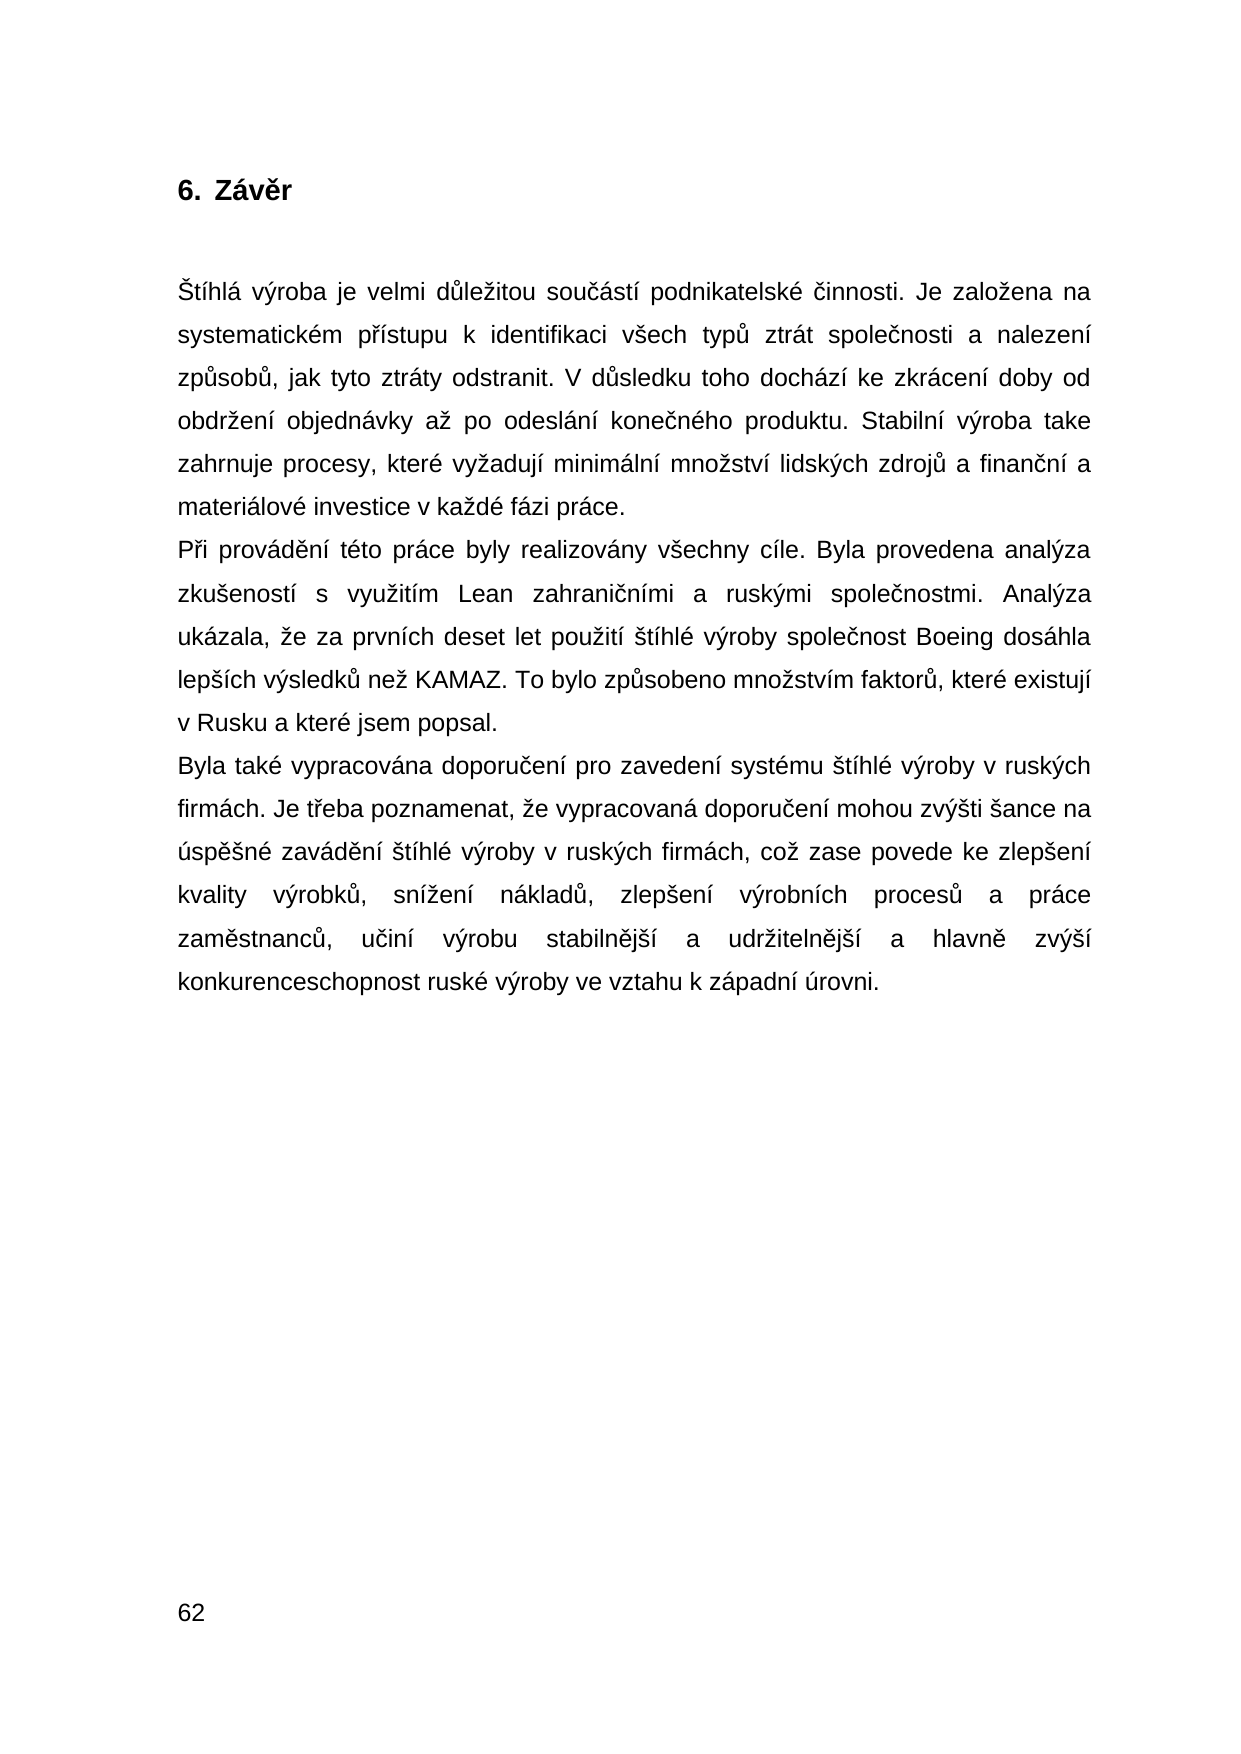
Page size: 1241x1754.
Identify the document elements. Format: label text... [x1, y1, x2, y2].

subtitle Závěr [177, 173, 1092, 206]
text Štíhlá výroba je velmi důležitou součástí podnikatelské činnosti. Je založena na systematickém přístupu k identifikaci všech typů ztrát společnosti a nalezení způsobů, jak tyto ztráty odstranit. V důsledku toho dochází ke zkrácení doby od obdržení objednávky až po odeslání konečného produktu. Stabilní výroba take zahrnuje procesy, které vyžadují minimální množství lidských zdrojů a finanční a materiálové investice v každé fázi práce. [177, 277, 1092, 521]
text Při provádění této práce byly realizovány všechny cíle. Byla provedena analýza zkušeností s využitím Lean zahraničními a ruskými společnostmi. Analýza ukázala, že za prvních deset let použití štíhlé výroby společnost Boeing dosáhla lepších výsledků než KAMAZ. To bylo způsobeno množstvím faktorů, které existují v Rusku a které jsem popsal. [177, 536, 1092, 737]
text Byla také vypracována doporučení pro zavedení systému štíhlé výroby v ruských firmách. Je třeba poznamenat, že vypracovaná doporučení mohou zvýšti šance na úspěšné zavádění štíhlé výroby v ruských firmách, což zase povede ke zlepšení kvality výrobků, snížení nákladů, zlepšení výrobních procesů a práce zaměstnanců, učiní výrobu stabilnější a udržitelnější a hlavně zvýší konkurenceschopnost ruské výroby ve vztahu k západní úrovni. [177, 751, 1092, 996]
